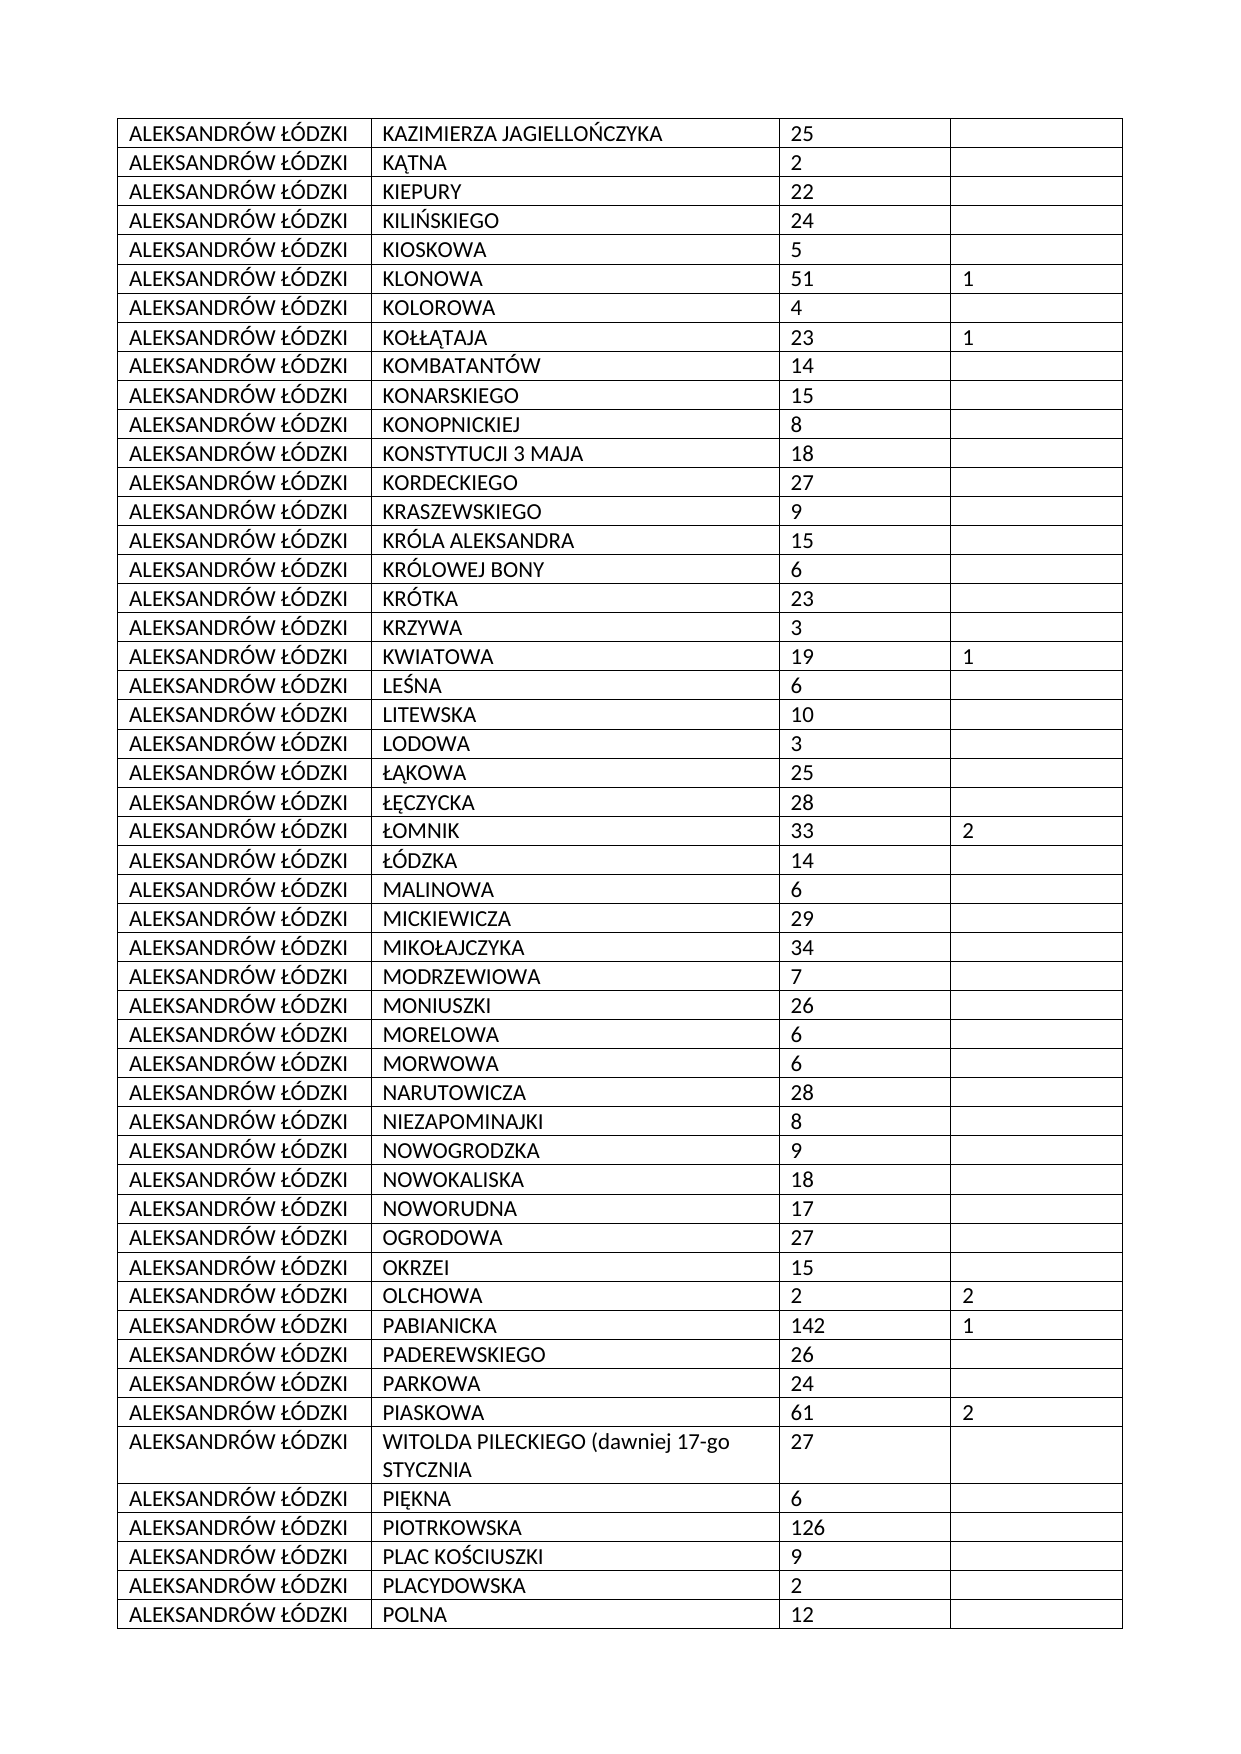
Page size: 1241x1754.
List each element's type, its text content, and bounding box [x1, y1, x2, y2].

table_cell 126 [780, 1513, 950, 1541]
table_cell 14 [780, 846, 950, 874]
table_cell 6 [780, 671, 950, 699]
table_cell ŁOMNIK [372, 817, 779, 845]
table_cell ALEKSANDRÓW ŁÓDZKI [118, 206, 371, 234]
table_cell 15 [780, 1253, 950, 1281]
table_cell ALEKSANDRÓW ŁÓDZKI [118, 1020, 371, 1048]
table_cell 1 [951, 1311, 1122, 1339]
table_cell [951, 584, 1122, 612]
table_cell OGRODOWA [372, 1224, 779, 1252]
table_cell 7 [780, 962, 950, 990]
table_cell 28 [780, 788, 950, 816]
table_cell ALEKSANDRÓW ŁÓDZKI [118, 1600, 371, 1628]
table_cell PLACYDOWSKA [372, 1571, 779, 1599]
table_cell ALEKSANDRÓW ŁÓDZKI [118, 1107, 371, 1135]
table_cell [951, 1020, 1122, 1048]
table_cell ALEKSANDRÓW ŁÓDZKI [118, 700, 371, 728]
table_cell [951, 1195, 1122, 1222]
table_cell KIEPURY [372, 177, 779, 205]
table_cell MICKIEWICZA [372, 904, 779, 932]
table_cell 24 [780, 206, 950, 234]
table_cell [951, 206, 1122, 234]
table_cell MODRZEWIOWA [372, 962, 779, 990]
table_cell 1 [951, 265, 1122, 292]
table_cell 27 [780, 1224, 950, 1252]
table_cell 5 [780, 235, 950, 263]
table_cell MONIUSZKI [372, 991, 779, 1019]
table_cell [951, 1049, 1122, 1077]
table_cell WITOLDA PILECKIEGO (dawniej 17-go STYCZNIA [372, 1427, 779, 1483]
table_cell ALEKSANDRÓW ŁÓDZKI [118, 235, 371, 263]
table_cell 6 [780, 875, 950, 903]
table_cell KRZYWA [372, 613, 779, 641]
table_cell ALEKSANDRÓW ŁÓDZKI [118, 265, 371, 292]
table_cell LITEWSKA [372, 700, 779, 728]
table_cell 18 [780, 1165, 950, 1193]
table_cell 2 [780, 148, 950, 176]
table_cell ŁĄKOWA [372, 759, 779, 787]
table_cell 28 [780, 1078, 950, 1106]
table_cell KRÓLA ALEKSANDRA [372, 526, 779, 554]
table_cell KOLOROWA [372, 294, 779, 322]
table_cell 9 [780, 1542, 950, 1570]
table_cell 26 [780, 1340, 950, 1368]
table_cell ALEKSANDRÓW ŁÓDZKI [118, 1340, 371, 1368]
table_cell [951, 904, 1122, 932]
table_cell 15 [780, 526, 950, 554]
table_cell ALEKSANDRÓW ŁÓDZKI [118, 1542, 371, 1570]
table_cell 34 [780, 933, 950, 961]
table_cell NARUTOWICZA [372, 1078, 779, 1106]
table_cell 3 [780, 730, 950, 757]
table_cell 29 [780, 904, 950, 932]
table_cell KOMBATANTÓW [372, 352, 779, 380]
table_cell OKRZEI [372, 1253, 779, 1281]
table_cell MORWOWA [372, 1049, 779, 1077]
table_cell LODOWA [372, 730, 779, 757]
table_cell 9 [780, 497, 950, 525]
table_cell KRÓTKA [372, 584, 779, 612]
table_cell 8 [780, 410, 950, 438]
table_cell [951, 1600, 1122, 1628]
table_cell ALEKSANDRÓW ŁÓDZKI [118, 177, 371, 205]
table_cell ALEKSANDRÓW ŁÓDZKI [118, 1136, 371, 1164]
table_cell ALEKSANDRÓW ŁÓDZKI [118, 1398, 371, 1426]
table_cell [951, 613, 1122, 641]
table_cell ALEKSANDRÓW ŁÓDZKI [118, 1049, 371, 1077]
table_cell [951, 1107, 1122, 1135]
table_cell KAZIMIERZA JAGIELLOŃCZYKA [372, 119, 779, 147]
table_cell ŁÓDZKA [372, 846, 779, 874]
table_cell 2 [780, 1282, 950, 1310]
table_cell [951, 526, 1122, 554]
table_cell ALEKSANDRÓW ŁÓDZKI [118, 148, 371, 176]
table_cell 25 [780, 119, 950, 147]
table_cell [951, 1224, 1122, 1252]
table_cell NOWOKALISKA [372, 1165, 779, 1193]
table_cell KRÓLOWEJ BONY [372, 555, 779, 583]
table_cell POLNA [372, 1600, 779, 1628]
table_cell [951, 381, 1122, 409]
table_cell 6 [780, 1049, 950, 1077]
table_cell ALEKSANDRÓW ŁÓDZKI [118, 1369, 371, 1397]
table_cell [951, 933, 1122, 961]
table_cell [951, 294, 1122, 322]
table_cell ŁĘCZYCKA [372, 788, 779, 816]
table_cell 24 [780, 1369, 950, 1397]
table_cell ALEKSANDRÓW ŁÓDZKI [118, 323, 371, 351]
table_cell NIEZAPOMINAJKI [372, 1107, 779, 1135]
table_cell ALEKSANDRÓW ŁÓDZKI [118, 1571, 371, 1599]
table_cell [951, 119, 1122, 147]
table_cell KILIŃSKIEGO [372, 206, 779, 234]
table_cell 51 [780, 265, 950, 292]
table_cell [951, 410, 1122, 438]
table_cell [951, 875, 1122, 903]
table_cell ALEKSANDRÓW ŁÓDZKI [118, 410, 371, 438]
table_cell LEŚNA [372, 671, 779, 699]
table_cell 1 [951, 323, 1122, 351]
table_cell [951, 555, 1122, 583]
table_cell 19 [780, 642, 950, 670]
table_cell [951, 759, 1122, 787]
table_cell [951, 1165, 1122, 1193]
table_cell 2 [951, 1282, 1122, 1310]
table_cell KĄTNA [372, 148, 779, 176]
table_cell 25 [780, 759, 950, 787]
table_cell ALEKSANDRÓW ŁÓDZKI [118, 584, 371, 612]
table_cell 2 [951, 817, 1122, 845]
table_cell 4 [780, 294, 950, 322]
table_cell PIOTRKOWSKA [372, 1513, 779, 1541]
table_cell 2 [951, 1398, 1122, 1426]
table_cell [951, 1369, 1122, 1397]
table_cell NOWOGRODZKA [372, 1136, 779, 1164]
table_cell [951, 991, 1122, 1019]
table_cell ALEKSANDRÓW ŁÓDZKI [118, 817, 371, 845]
table_cell [951, 1253, 1122, 1281]
table_cell MORELOWA [372, 1020, 779, 1048]
table_cell ALEKSANDRÓW ŁÓDZKI [118, 1224, 371, 1252]
table_cell ALEKSANDRÓW ŁÓDZKI [118, 294, 371, 322]
table_cell 22 [780, 177, 950, 205]
table_cell 9 [780, 1136, 950, 1164]
table_cell [951, 1513, 1122, 1541]
table_cell ALEKSANDRÓW ŁÓDZKI [118, 1513, 371, 1541]
table_cell ALEKSANDRÓW ŁÓDZKI [118, 759, 371, 787]
table_cell [951, 1571, 1122, 1599]
table_cell 23 [780, 584, 950, 612]
table_cell [951, 468, 1122, 496]
table_cell 142 [780, 1311, 950, 1339]
table_cell 33 [780, 817, 950, 845]
table_cell KRASZEWSKIEGO [372, 497, 779, 525]
table_cell ALEKSANDRÓW ŁÓDZKI [118, 671, 371, 699]
table_cell KORDECKIEGO [372, 468, 779, 496]
table_cell [951, 439, 1122, 467]
table_cell 6 [780, 1484, 950, 1512]
table_cell NOWORUDNA [372, 1195, 779, 1222]
table_cell [951, 1484, 1122, 1512]
table_cell 6 [780, 1020, 950, 1048]
table_cell [951, 962, 1122, 990]
table_cell ALEKSANDRÓW ŁÓDZKI [118, 555, 371, 583]
table_cell ALEKSANDRÓW ŁÓDZKI [118, 439, 371, 467]
table_cell 18 [780, 439, 950, 467]
table_cell ALEKSANDRÓW ŁÓDZKI [118, 1484, 371, 1512]
table_cell KLONOWA [372, 265, 779, 292]
table_cell [951, 1078, 1122, 1106]
table_cell KIOSKOWA [372, 235, 779, 263]
table_cell ALEKSANDRÓW ŁÓDZKI [118, 904, 371, 932]
table_cell ALEKSANDRÓW ŁÓDZKI [118, 119, 371, 147]
table_cell 10 [780, 700, 950, 728]
table_cell [951, 235, 1122, 263]
table_cell ALEKSANDRÓW ŁÓDZKI [118, 613, 371, 641]
table_cell MALINOWA [372, 875, 779, 903]
table_cell [951, 846, 1122, 874]
table_cell PADEREWSKIEGO [372, 1340, 779, 1368]
table_cell 3 [780, 613, 950, 641]
table_cell OLCHOWA [372, 1282, 779, 1310]
table_cell PIASKOWA [372, 1398, 779, 1426]
table_cell 17 [780, 1195, 950, 1222]
table_cell ALEKSANDRÓW ŁÓDZKI [118, 1078, 371, 1106]
table_cell KONARSKIEGO [372, 381, 779, 409]
table_cell PABIANICKA [372, 1311, 779, 1339]
table_cell 23 [780, 323, 950, 351]
table_cell ALEKSANDRÓW ŁÓDZKI [118, 788, 371, 816]
table_cell ALEKSANDRÓW ŁÓDZKI [118, 962, 371, 990]
table_cell ALEKSANDRÓW ŁÓDZKI [118, 1282, 371, 1310]
table_cell KOŁŁĄTAJA [372, 323, 779, 351]
table_cell 8 [780, 1107, 950, 1135]
table_cell [951, 1542, 1122, 1570]
table_cell [951, 352, 1122, 380]
table_cell PARKOWA [372, 1369, 779, 1397]
table_cell ALEKSANDRÓW ŁÓDZKI [118, 875, 371, 903]
table_cell KWIATOWA [372, 642, 779, 670]
table_cell ALEKSANDRÓW ŁÓDZKI [118, 933, 371, 961]
table_cell 14 [780, 352, 950, 380]
table_cell [951, 1427, 1122, 1483]
table_cell [951, 730, 1122, 757]
table_cell ALEKSANDRÓW ŁÓDZKI [118, 730, 371, 757]
table_cell KONSTYTUCJI 3 MAJA [372, 439, 779, 467]
table_cell [951, 1340, 1122, 1368]
table_cell ALEKSANDRÓW ŁÓDZKI [118, 526, 371, 554]
table_cell [951, 1136, 1122, 1164]
table_cell [951, 788, 1122, 816]
table_cell PIĘKNA [372, 1484, 779, 1512]
table_cell 15 [780, 381, 950, 409]
table_cell ALEKSANDRÓW ŁÓDZKI [118, 1253, 371, 1281]
table_cell 6 [780, 555, 950, 583]
table_cell ALEKSANDRÓW ŁÓDZKI [118, 1195, 371, 1222]
table_cell ALEKSANDRÓW ŁÓDZKI [118, 642, 371, 670]
table_cell [951, 177, 1122, 205]
table_cell ALEKSANDRÓW ŁÓDZKI [118, 352, 371, 380]
table_cell 26 [780, 991, 950, 1019]
table_cell KONOPNICKIEJ [372, 410, 779, 438]
table_cell 12 [780, 1600, 950, 1628]
table_cell [951, 700, 1122, 728]
table_cell 27 [780, 468, 950, 496]
table_cell ALEKSANDRÓW ŁÓDZKI [118, 468, 371, 496]
table_cell 1 [951, 642, 1122, 670]
table_cell 27 [780, 1427, 950, 1483]
table_cell ALEKSANDRÓW ŁÓDZKI [118, 381, 371, 409]
table_cell ALEKSANDRÓW ŁÓDZKI [118, 991, 371, 1019]
table_cell PLAC KOŚCIUSZKI [372, 1542, 779, 1570]
table_cell [951, 671, 1122, 699]
table_cell 2 [780, 1571, 950, 1599]
table_cell [951, 497, 1122, 525]
table_cell 61 [780, 1398, 950, 1426]
table_cell ALEKSANDRÓW ŁÓDZKI [118, 1311, 371, 1339]
table_cell MIKOŁAJCZYKA [372, 933, 779, 961]
table_cell ALEKSANDRÓW ŁÓDZKI [118, 1427, 371, 1483]
table_cell [951, 148, 1122, 176]
table_cell ALEKSANDRÓW ŁÓDZKI [118, 846, 371, 874]
table_cell ALEKSANDRÓW ŁÓDZKI [118, 1165, 371, 1193]
table_cell ALEKSANDRÓW ŁÓDZKI [118, 497, 371, 525]
